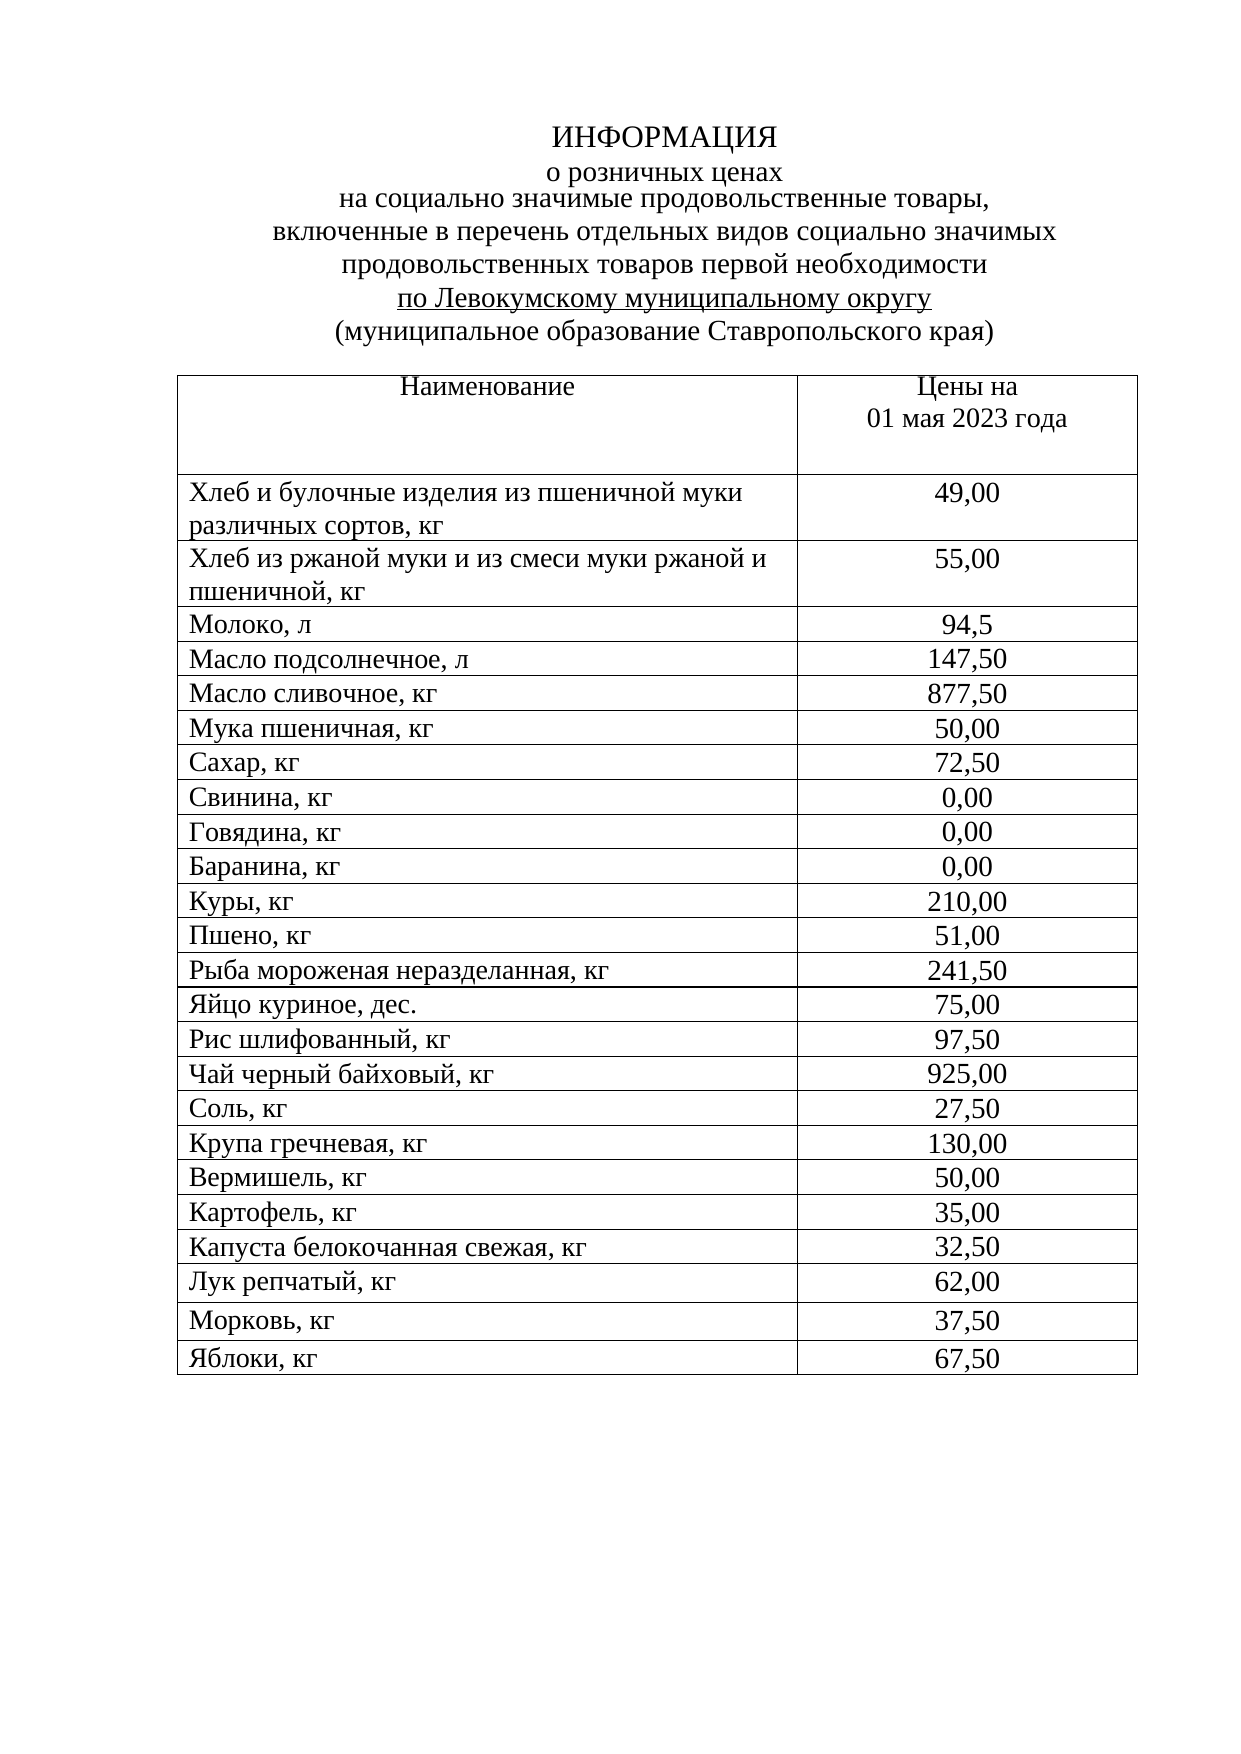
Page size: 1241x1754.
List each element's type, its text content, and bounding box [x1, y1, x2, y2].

table_cell Пшено, кг [178, 918, 797, 952]
table_cell Свинина, кг [178, 780, 797, 813]
table_cell Куры, кг [178, 884, 797, 917]
table_cell Крупа гречневая, кг [178, 1126, 797, 1159]
table_cell 0,00 [798, 815, 1137, 848]
table_cell 877,50 [798, 676, 1137, 710]
table_cell Яблоки, кг [178, 1341, 797, 1374]
table_cell Молоко, л [178, 607, 797, 641]
table_cell 32,50 [798, 1230, 1137, 1263]
table_cell 72,50 [798, 745, 1137, 779]
table_cell 35,00 [798, 1195, 1137, 1228]
text ИНФОРМАЦИЯ [177, 118, 1152, 154]
text по Левокумскому муниципальному округу [177, 280, 1152, 313]
table_cell 0,00 [798, 780, 1137, 813]
table_cell 210,00 [798, 884, 1137, 917]
table_header Наименование [178, 376, 797, 474]
table_cell 55,00 [798, 541, 1137, 606]
table_cell 37,50 [798, 1303, 1137, 1340]
table_cell Яйцо куриное, дес. [178, 988, 797, 1021]
table_cell 925,00 [798, 1057, 1137, 1090]
table_cell Говядина, кг [178, 815, 797, 848]
text включенные в перечень отдельных видов социально значимых продовольственных товаров первой необходимости [177, 213, 1152, 280]
table_cell 0,00 [798, 849, 1137, 883]
table_cell Рис шлифованный, кг [178, 1022, 797, 1056]
table_cell Лук репчатый, кг [178, 1264, 797, 1302]
table_cell Морковь, кг [178, 1303, 797, 1340]
table_cell Масло подсолнечное, л [178, 642, 797, 675]
table_header Цены на 01 мая 2023 года [798, 376, 1137, 474]
table_cell Картофель, кг [178, 1195, 797, 1228]
table_cell Масло сливочное, кг [178, 676, 797, 710]
table_cell Капуста белокочанная свежая, кг [178, 1230, 797, 1263]
table_cell Сахар, кг [178, 745, 797, 779]
table_cell 147,50 [798, 642, 1137, 675]
text на социально значимые продовольственные товары, [177, 188, 1152, 213]
table_cell Хлеб из ржаной муки и из смеси муки ржаной и пшеничной, кг [178, 541, 797, 606]
text о розничных ценах [177, 154, 1152, 188]
text (муниципальное образование Ставропольского края) [177, 313, 1152, 347]
table_cell 51,00 [798, 918, 1137, 952]
table_cell Баранина, кг [178, 849, 797, 883]
table_cell Мука пшеничная, кг [178, 711, 797, 744]
table_cell 67,50 [798, 1341, 1137, 1374]
table_cell Вермишель, кг [178, 1160, 797, 1194]
table_cell 130,00 [798, 1126, 1137, 1159]
table_cell 27,50 [798, 1091, 1137, 1125]
table_cell 50,00 [798, 1160, 1137, 1194]
table_cell 241,50 [798, 953, 1137, 986]
table_cell Чай черный байховый, кг [178, 1057, 797, 1090]
table_cell 97,50 [798, 1022, 1137, 1056]
table_cell 50,00 [798, 711, 1137, 744]
table_cell Хлеб и булочные изделия из пшеничной муки различных сортов, кг [178, 475, 797, 540]
table_cell 62,00 [798, 1264, 1137, 1302]
table_cell 49,00 [798, 475, 1137, 540]
table_cell Соль, кг [178, 1091, 797, 1125]
table_cell 94,5 [798, 607, 1137, 641]
table_cell Рыба мороженая неразделанная, кг [178, 953, 797, 986]
table_cell 75,00 [798, 988, 1137, 1021]
